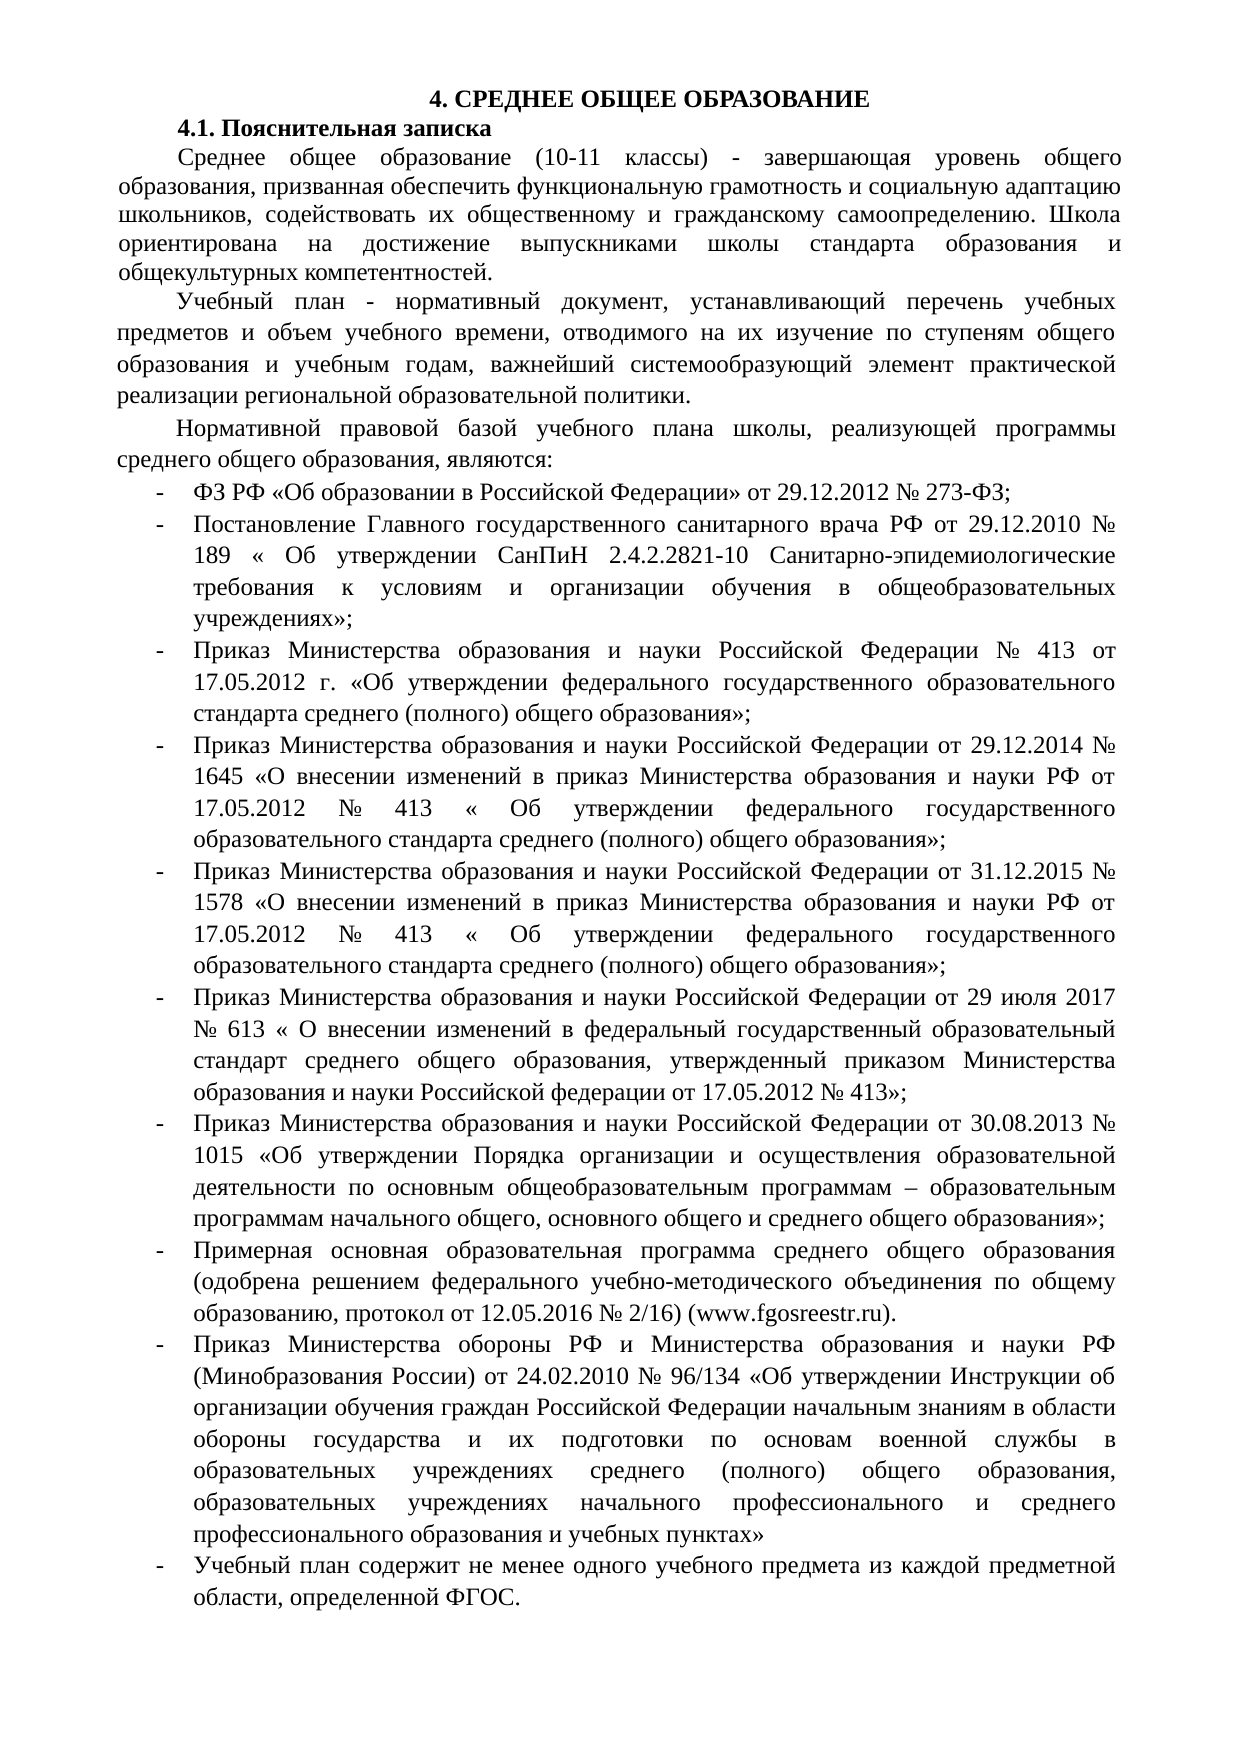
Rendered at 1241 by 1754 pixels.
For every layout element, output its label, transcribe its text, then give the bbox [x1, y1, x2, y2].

list Приказ Министерства образования и науки Российской Федерации от 29.12.2014 № 1645 «О внесении изменений в приказ Министерства образования и науки РФ от 17.05.2012 № 413 « Об утверждении федерального государственного образовательного стандарта среднего (полного) общего образования»; [156, 730, 1116, 853]
list Примерная основная образовательная программа среднего общего образования (одобрена решением федерального учебно-методического объединения по общему образованию, протокол от 12.05.2016 № 2/16) (www.fgosreestr.ru). [156, 1235, 1116, 1327]
list Приказ Министерства образования и науки Российской Федерации от 30.08.2013 № 1015 «Об утверждении Порядка организации и осуществления образовательной деятельности по основным общеобразовательным программам – образовательным программам начального общего, основного общего и среднего общего образования»; [156, 1108, 1116, 1232]
list Приказ Министерства обороны РФ и Министерства образования и науки РФ (Минобразования России) от 24.02.2010 № 96/134 «Об утверждении Инструкции об организации обучения граждан Российской Федерации начальным знаниям в области обороны государства и их подготовки по основам военной службы в образовательных учреждениях среднего (полного) общего образования, образовательных учреждениях начального профессионального и среднего профессионального образования и учебных пунктах» [156, 1329, 1116, 1547]
text Учебный план - нормативный документ, устанавливающий перечень учебных предметов и объем учебного времени, отводимого на их изучение по ступеням общего образования и учебным годам, важнейший системообразующий элемент практической реализации региональной образовательной политики. [117, 286, 1116, 409]
text 4.1. Пояснительная записка [118, 113, 1122, 142]
text Среднее общее образование (10-11 классы) - завершающая уровень общего образования, призванная обеспечить функциональную грамотность и социальную адаптацию школьников, содействовать их общественному и гражданскому самоопределению. Школа ориентирована на достижение выпускниками школы стандарта образования и общекультурных компетентностей. [118, 142, 1122, 286]
list Приказ Министерства образования и науки Российской Федерации № 413 от 17.05.2012 г. «Об утверждении федерального государственного образовательного стандарта среднего (полного) общего образования»; [156, 635, 1116, 727]
list Приказ Министерства образования и науки Российской Федерации от 29 июля 2017 № 613 « О внесении изменений в федеральный государственный образовательный стандарт среднего общего образования, утвержденный приказом Министерства образования и науки Российской федерации от 17.05.2012 № 413»; [156, 982, 1116, 1106]
text Нормативной правовой базой учебного плана школы, реализующей программы среднего общего образования, являются: [117, 413, 1116, 473]
list ФЗ РФ «Об образовании в Российской Федерации» от 29.12.2012 № 273-ФЗ; [156, 477, 1116, 506]
list Учебный план содержит не менее одного учебного предмета из каждой предметной области, определенной ФГОС. [156, 1550, 1116, 1611]
list Постановление Главного государственного санитарного врача РФ от 29.12.2010 № 189 « Об утверждении СанПиН 2.4.2.2821-10 Санитарно-эпидемиологические требования к условиям и организации обучения в общеобразовательных учреждениях»; [156, 509, 1116, 632]
text 4. СРЕДНЕЕ ОБЩЕЕ ОБРАЗОВАНИЕ [118, 84, 1122, 113]
list Приказ Министерства образования и науки Российской Федерации от 31.12.2015 № 1578 «О внесении изменений в приказ Министерства образования и науки РФ от 17.05.2012 № 413 « Об утверждении федерального государственного образовательного стандарта среднего (полного) общего образования»; [156, 856, 1116, 979]
